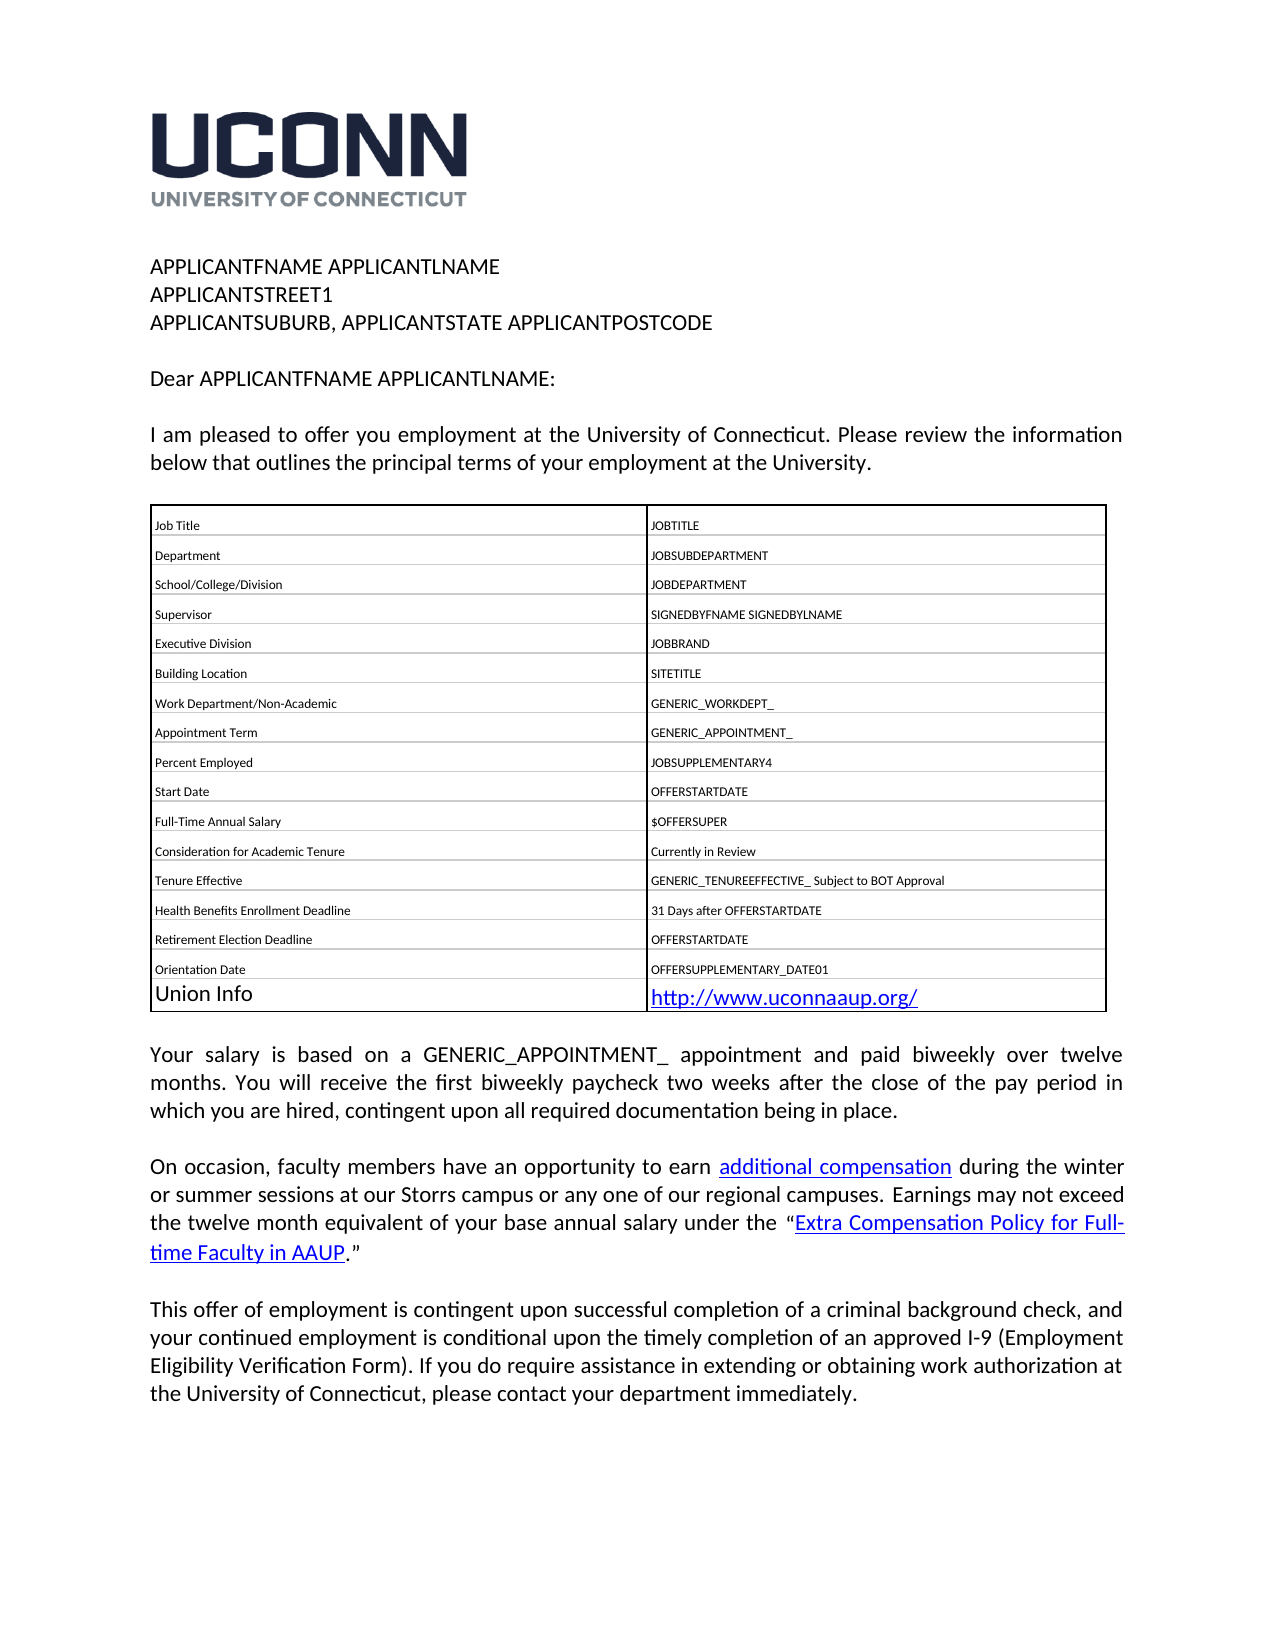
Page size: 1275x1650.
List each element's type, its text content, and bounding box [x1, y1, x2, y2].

text I am pleased to offer you employment at the University of Connecticut. Please review the information below that outlines the principal terms of your employment at the University. [150, 420, 1125, 476]
table_cell Currently in Review [648, 831, 1105, 859]
table_cell Supervisor [152, 595, 646, 623]
picture [0, 0, 579, 224]
table_cell Percent Employed [152, 743, 646, 771]
table_cell Start Date [152, 772, 646, 800]
table_cell SITETITLE [648, 654, 1105, 682]
table_cell $OFFERSUPER [648, 802, 1105, 830]
text APPLICANTSUBURB, APPLICANTSTATE APPLICANTPOSTCODE [150, 308, 1125, 336]
table_cell Department [152, 536, 646, 563]
table_cell Orientation Date [152, 950, 646, 978]
table_cell JOBBRAND [648, 624, 1105, 652]
table_header JOBTITLE [648, 506, 1105, 534]
table_cell Tenure Effective [152, 861, 646, 889]
text APPLICANTSTREET1 [150, 280, 1125, 308]
table_cell JOBSUBDEPARTMENT [648, 536, 1105, 563]
table_cell School/College/Division [152, 565, 646, 593]
table_cell Retirement Election Deadline [152, 920, 646, 948]
table_cell Union Info [152, 979, 646, 1011]
text APPLICANTFNAME APPLICANTLNAME [150, 252, 1125, 280]
table_cell Consideration for Academic Tenure [152, 831, 646, 859]
table_cell Work Department/Non-Academic [152, 683, 646, 711]
table_cell GENERIC_TENUREEFFECTIVE_ Subject to BOT Approval [648, 861, 1105, 889]
table_cell JOBDEPARTMENT [648, 565, 1105, 593]
table_cell Full-Time Annual Salary [152, 802, 646, 830]
table_cell Executive Division [152, 624, 646, 652]
table_cell OFFERSTARTDATE [648, 920, 1105, 948]
text This offer of employment is contingent upon successful completion of a criminal background check, and your continued employment is conditional upon the timely completion of an approved I-9 (Employment Eligibility Verification Form). If you do require assistance in extending or obtaining work authorization at the University of Connecticut, please contact your department immediately. [150, 1295, 1125, 1407]
table_cell GENERIC_APPOINTMENT_ [648, 713, 1105, 741]
table_cell 31 Days after OFFERSTARTDATE [648, 891, 1105, 918]
table_cell OFFERSTARTDATE [648, 772, 1105, 800]
table_cell Building Location [152, 654, 646, 682]
table_cell JOBSUPPLEMENTARY4 [648, 743, 1105, 771]
table_header Job Title [152, 506, 646, 534]
table_cell OFFERSUPPLEMENTARY_DATE01 [648, 950, 1105, 978]
table_cell http://www.uconnaaup.org/ [648, 979, 1105, 1011]
table_cell Appointment Term [152, 713, 646, 741]
text Your salary is based on a GENERIC_APPOINTMENT_ appointment and paid biweekly over twelve months. You will receive the first biweekly paycheck two weeks after the close of the pay period in which you are hired, contingent upon all required documentation being in place. [150, 1040, 1125, 1124]
table_cell GENERIC_WORKDEPT_ [648, 683, 1105, 711]
text Dear APPLICANTFNAME APPLICANTLNAME: [150, 364, 1125, 392]
text On occasion, faculty members have an opportunity to earn additional compensation during the winter or summer sessions at our Storrs campus or any one of our regional campuses. Earnings may not exceed the twelve month equivalent of your base annual salary under the “Extra Compensation Policy for Full-time Faculty in AAUP.” [150, 1152, 1125, 1267]
table_cell Health Benefits Enrollment Deadline [152, 891, 646, 918]
table_cell SIGNEDBYFNAME SIGNEDBYLNAME [648, 595, 1105, 623]
